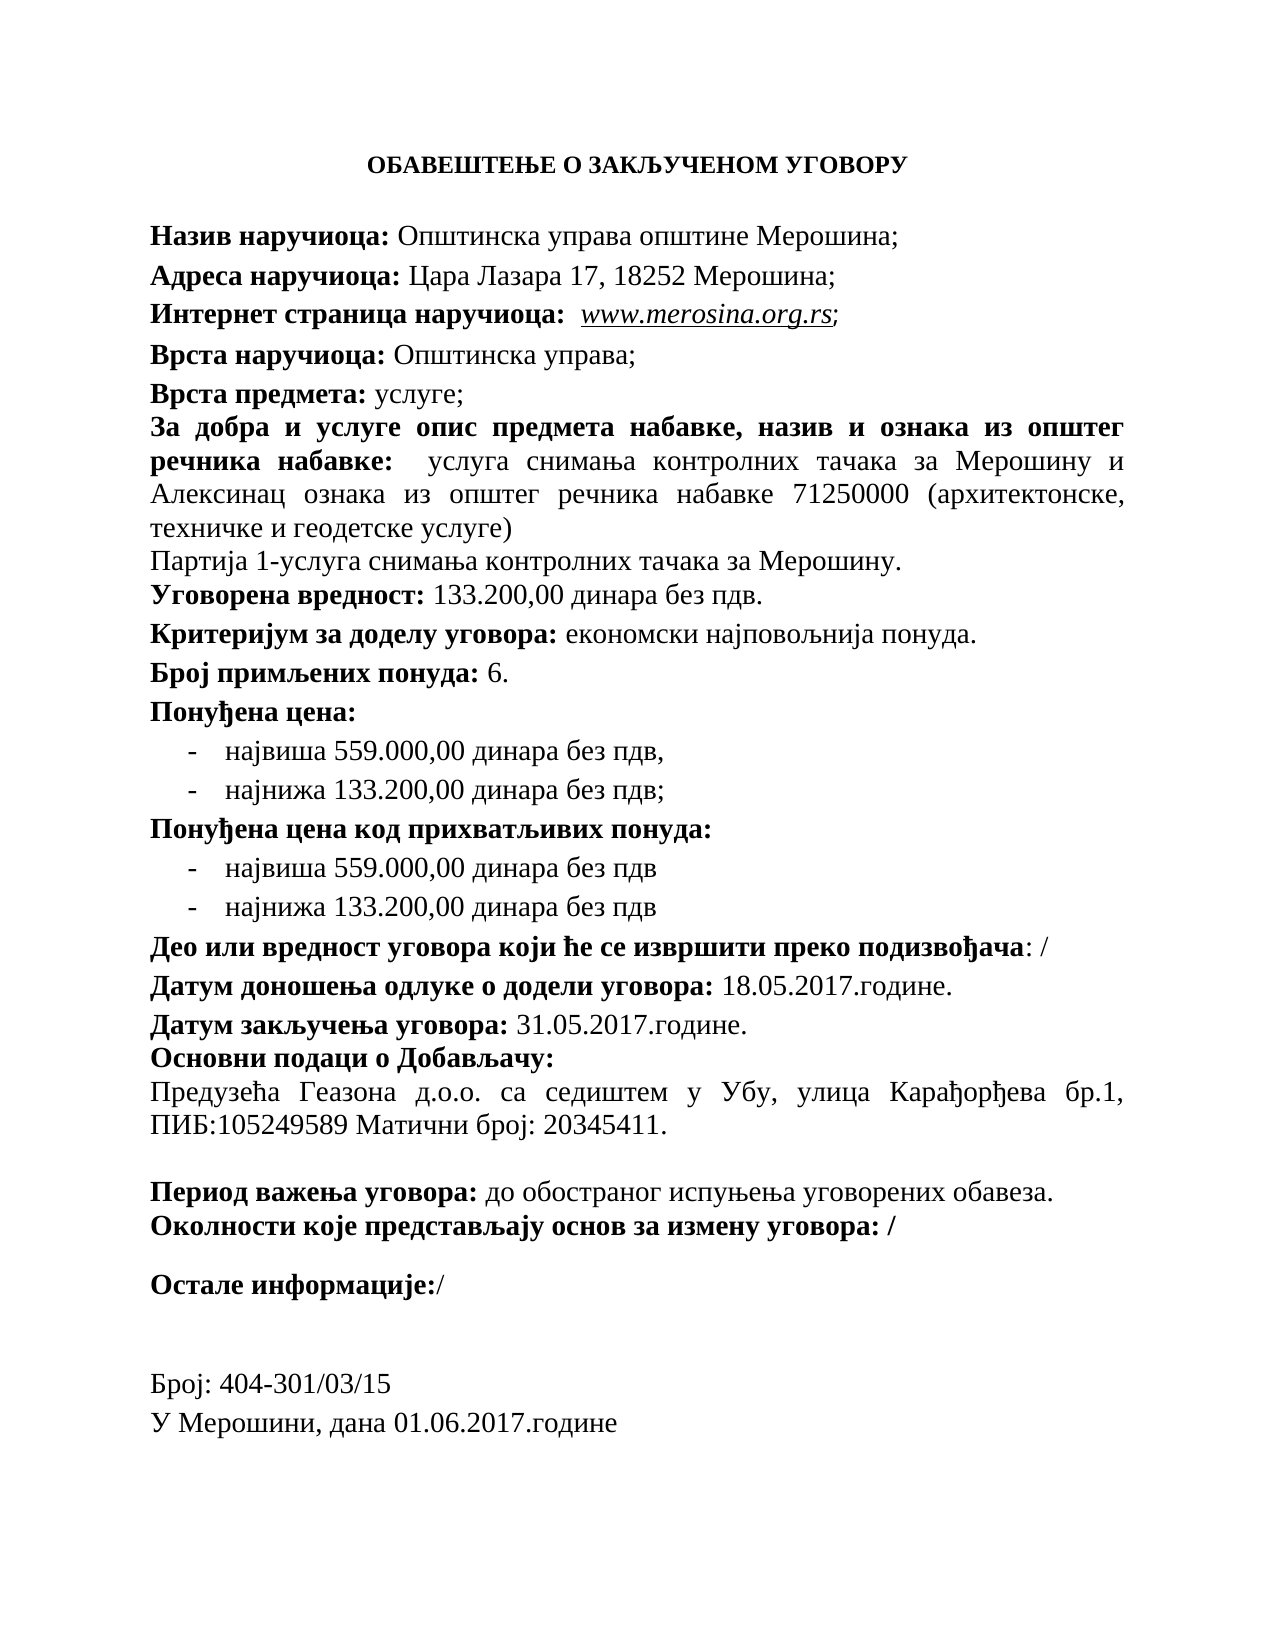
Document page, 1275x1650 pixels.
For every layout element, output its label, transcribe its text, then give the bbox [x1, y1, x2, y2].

text Остале информације:/ [150, 1267, 1125, 1301]
text Број примљених понуда: 6. [150, 655, 1125, 689]
text Период важења уговора: до обостраног испуњења уговорених обавеза. [150, 1174, 1125, 1208]
text За добра и услуге опис предмета набавке, назив и ознака из општег речника набавке: услуга снимања контролних тачака за Мерошину и Алексинац ознака из општег речника набавке 71250000 (архитектонске, техничке и геодетске услуге) [150, 409, 1125, 543]
text Понуђена цена код прихватљивих понуда: [150, 811, 1125, 845]
text Назив наручиоца: Општинска управа општине Мерошина; [150, 218, 1125, 252]
text Адреса наручиоца: Цара Лазара 17, 18252 Мерошина; [150, 258, 1125, 291]
text Датум закључења уговора: 31.05.2017.године. [150, 1007, 1125, 1040]
text Врста предмета: услуге; [150, 376, 1125, 409]
text У Мерошини, дана 01.06.2017.године [150, 1405, 1125, 1438]
list најнижа 133.200,00 динара без пдв; [187, 772, 1125, 806]
text Понуђена цена: [150, 694, 1125, 728]
text Уговорена вредност: 133.200,00 динара без пдв. [150, 577, 1125, 611]
text Партија 1-услуга снимања контролних тачака за Мерошину. [150, 543, 1125, 577]
list највиша 559.000,00 динара без пдв, [187, 733, 1125, 767]
text Околности које представљају основ за измену уговора: / [150, 1208, 1125, 1242]
text Број: 404-301/03/15 [150, 1366, 1125, 1399]
text Интернет страница наручиоца: www.merosina.org.rs; [150, 297, 1125, 331]
text Део или вредност уговора који ће се извршити преко подизвођача: / [150, 929, 1125, 962]
list највиша 559.000,00 динара без пдв [187, 851, 1125, 884]
text Врста наручиоца: Општинска управа; [150, 337, 1125, 370]
text Датум доношења одлуке о додели уговора: 18.05.2017.године. [150, 968, 1125, 1001]
text Предузећа Геазона д.о.о. са седиштем у Убу, улица Карађорђева бр.1, ПИБ:105249589 Матични број: 20345411. [150, 1074, 1125, 1141]
text ОБАВЕШТЕЊЕ О ЗАКЉУЧЕНОМ УГОВОРУ [150, 150, 1125, 179]
text Критеријум за доделу уговора: економски најповољнија понуда. [150, 616, 1125, 650]
list најнижа 133.200,00 динара без пдв [187, 889, 1125, 923]
text Основни подаци о Добављачу: [150, 1040, 1125, 1074]
